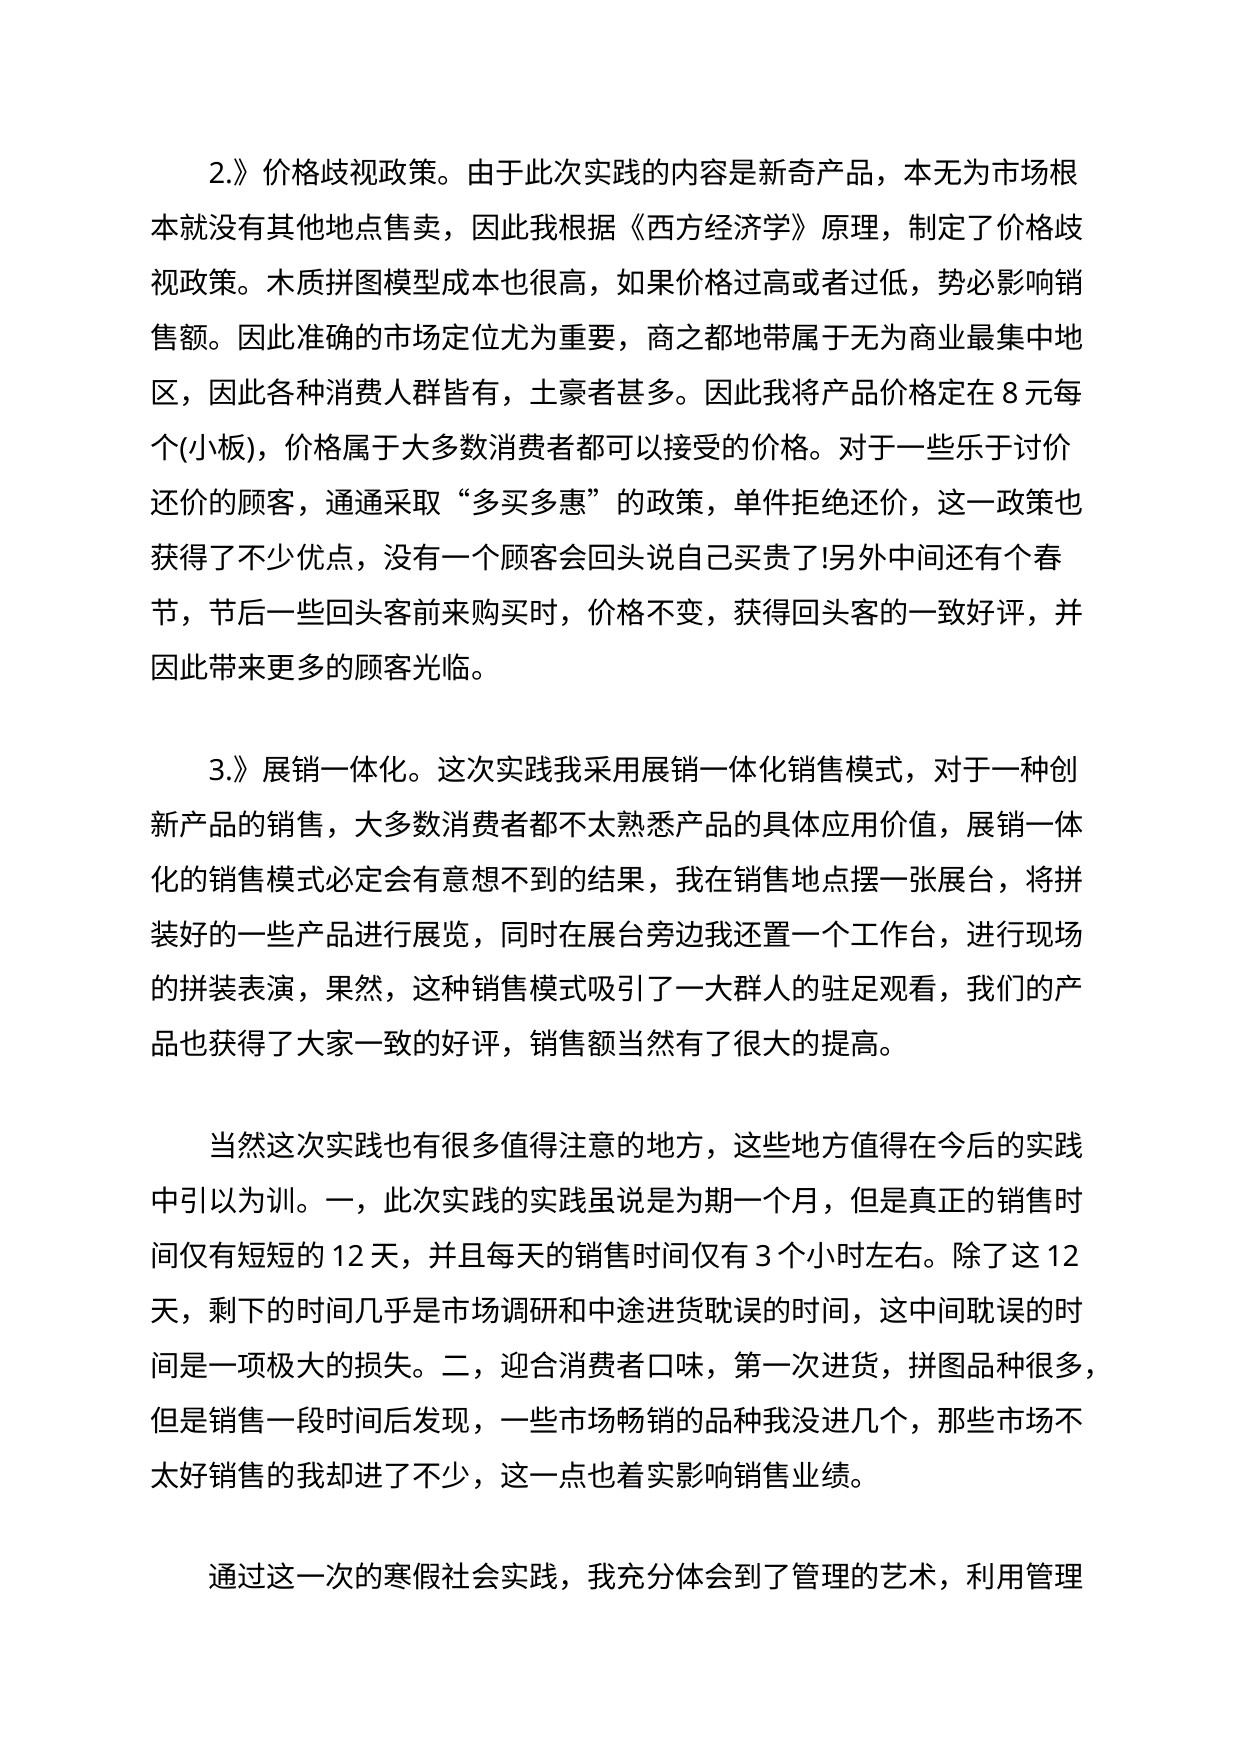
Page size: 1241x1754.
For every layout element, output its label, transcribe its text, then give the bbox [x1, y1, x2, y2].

text 2.》价格歧视政策。由于此次实践的内容是新奇产品，本无为市场根本就没有其他地点售卖，因此我根据《西方经济学》原理，制定了价格歧视政策。木质拼图模型成本也很高，如果价格过高或者过低，势必影响销售额。因此准确的市场定位尤为重要，商之都地带属于无为商业最集中地区，因此各种消费人群皆有，土豪者甚多。因此我将产品价格定在8元每个(小板)，价格属于大多数消费者都可以接受的价格。对于一些乐于讨价还价的顾客，通通采取“多买多惠”的政策，单件拒绝还价，这一政策也获得了不少优点，没有一个顾客会回头说自己买贵了!另外中间还有个春节，节后一些回头客前来购买时，价格不变，获得回头客的一致好评，并因此带来更多的顾客光临。 [150, 150, 1090, 687]
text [150, 1554, 1090, 1596]
text 当然这次实践也有很多值得注意的地方，这些地方值得在今后的实践中引以为训。一，此次实践的实践虽说是为期一个月，但是真正的销售时间仅有短短的12天，并且每天的销售时间仅有3个小时左右。除了这12天，剩下的时间几乎是市场调研和中途进货耽误的时间，这中间耽误的时间是一项极大的损失。二，迎合消费者口味，第一次进货，拼图品种很多，但是销售一段时间后发现，一些市场畅销的品种我没进几个，那些市场不太好销售的我却进了不少，这一点也着实影响销售业绩。 [150, 1123, 1090, 1494]
text 3.》展销一体化。这次实践我采用展销一体化销售模式，对于一种创新产品的销售，大多数消费者都不太熟悉产品的具体应用价值，展销一体化的销售模式必定会有意想不到的结果，我在销售地点摆一张展台，将拼装好的一些产品进行展览，同时在展台旁边我还置一个工作台，进行现场的拼装表演，果然，这种销售模式吸引了一大群人的驻足观看，我们的产品也获得了大家一致的好评，销售额当然有了很大的提高。 [150, 746, 1090, 1063]
